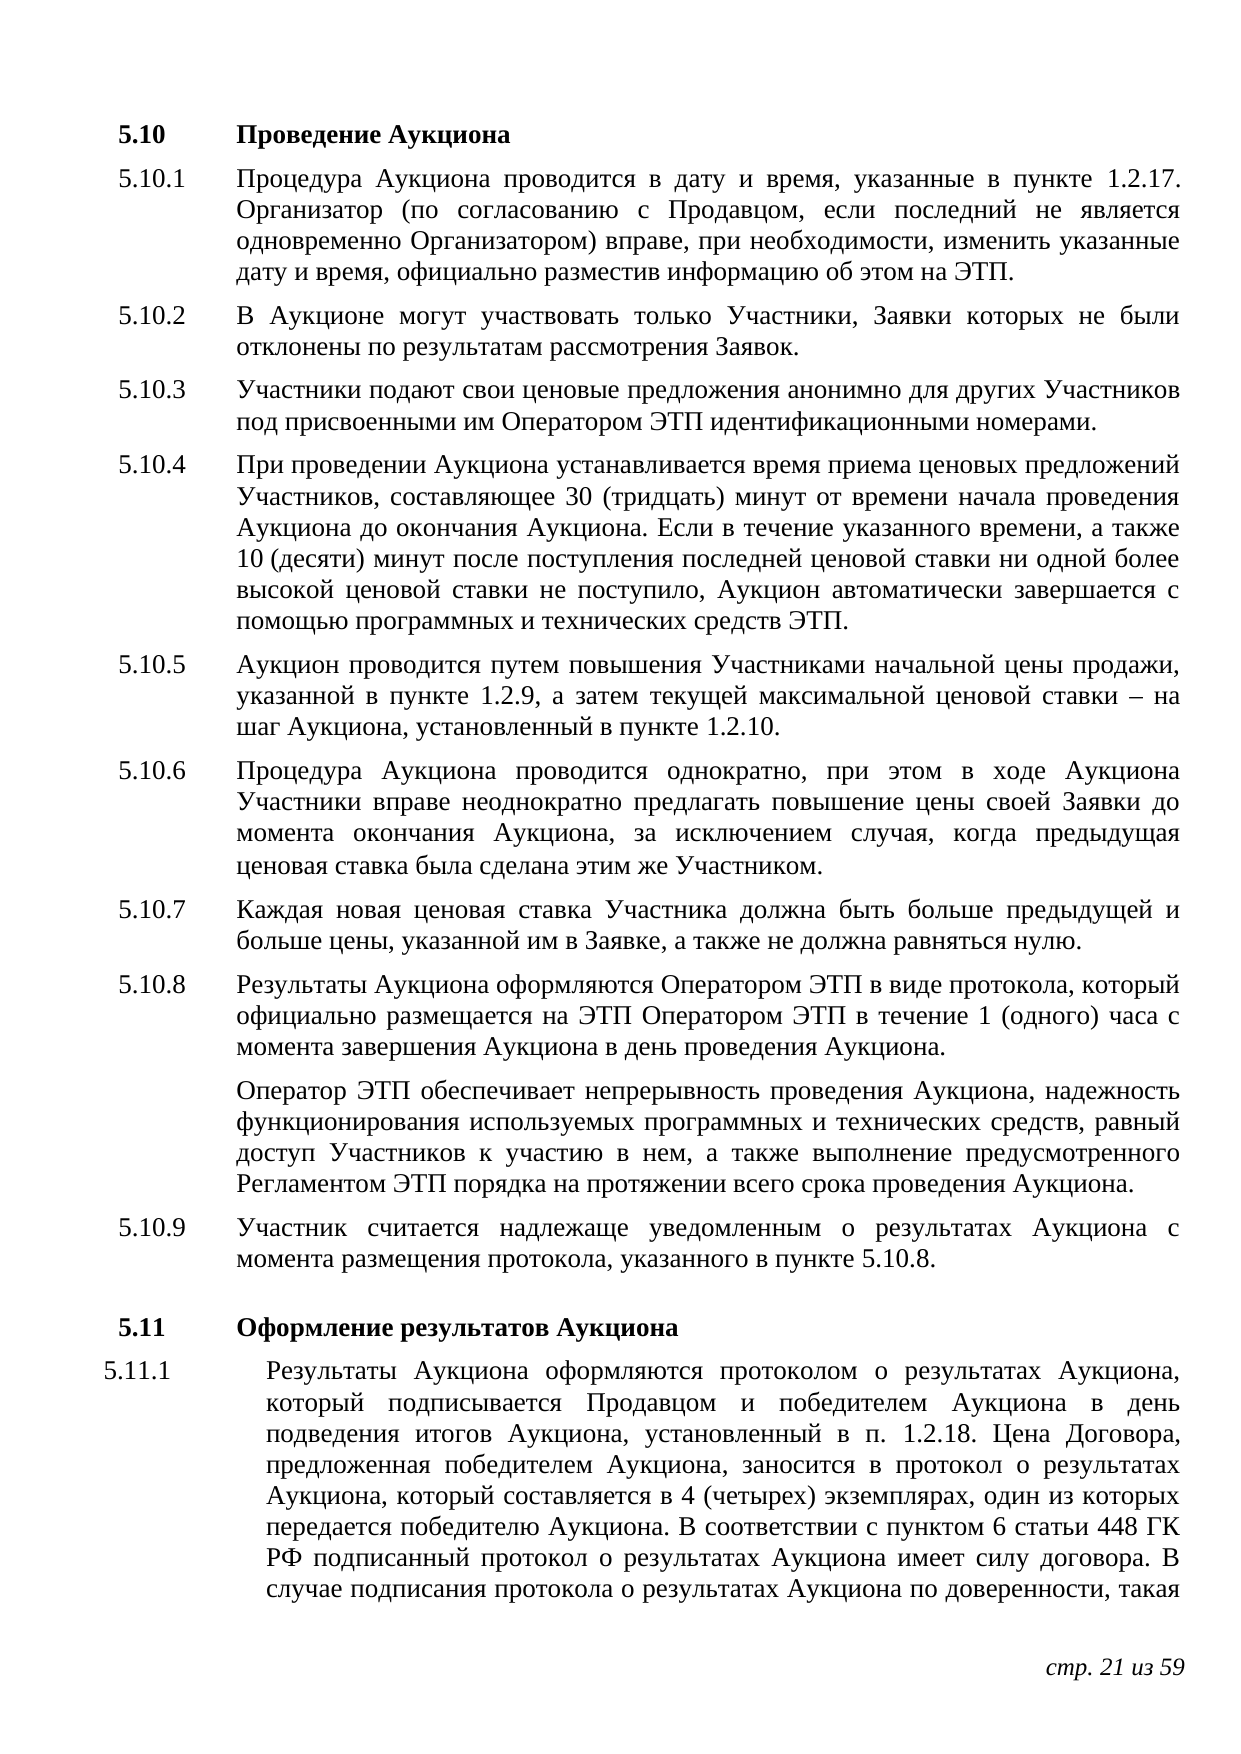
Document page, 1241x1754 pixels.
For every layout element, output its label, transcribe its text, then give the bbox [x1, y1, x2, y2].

text Участники подают свои ценовые предложения анонимно для других Участников под присвоенными им Оператором ЭТП идентификационными номерами. [118, 374, 1181, 436]
subtitle Проведение Аукциона [118, 118, 1181, 149]
text При проведении Аукциона устанавливается время приема ценовых предложений Участников, составляющее 30 (тридцать) минут от времени начала проведения Аукциона до окончания Аукциона. Если в течение указанного времени, а также 10 (десяти) минут после поступления последней ценовой ставки ни одной более высокой ценовой ставки не поступило, Аукцион автоматически завершается с помощью программных и технических средств ЭТП. [118, 448, 1181, 635]
text Каждая новая ценовая ставка Участника должна быть больше предыдущей и больше цены, указанной им в Заявке, а также не должна равняться нулю. [118, 893, 1181, 956]
text Участник считается надлежаще уведомленным о результатах Аукциона с момента размещения протокола, указанного в пункте 5.10.8. [118, 1211, 1181, 1273]
subtitle Оформление результатов Аукциона [118, 1311, 1181, 1342]
text Процедура Аукциона проводится однократно, при этом в ходе Аукциона Участники вправе неоднократно предлагать повышение цены своей Заявки до момента окончания Аукциона, за исключением случая, когда предыдущая ценовая ставка была сделана этим же Участником. [118, 754, 1181, 881]
list Оператор ЭТП обеспечивает непрерывность проведения Аукциона, надежность функционирования используемых программных и технических средств, равный доступ Участников к участию в нем, а также выполнение предусмотренного Регламентом ЭТП порядка на протяжении всего срока проведения Аукциона. [236, 1074, 1181, 1198]
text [103, 1354, 1181, 1604]
text Результаты Аукциона оформляются Оператором ЭТП в виде протокола, который официально размещается на ЭТП Оператором ЭТП в течение 1 (одного) часа с момента завершения Аукциона в день проведения Аукциона. [118, 968, 1181, 1061]
text Аукцион проводится путем повышения Участниками начальной цены продажи, указанной в пункте 1.2.9, а затем текущей максимальной ценовой ставки – на шаг Аукциона, установленный в пункте 1.2.10. [118, 648, 1181, 741]
text Процедура Аукциона проводится в дату и время, указанные в пункте 1.2.17. Организатор (по согласованию с Продавцом, если последний не является одновременно Организатором) вправе, при необходимости, изменить указанные дату и время, официально разместив информацию об этом на ЭТП. [118, 162, 1181, 286]
text В Аукционе могут участвовать только Участники, Заявки которых не были отклонены по результатам рассмотрения Заявок. [118, 299, 1181, 361]
